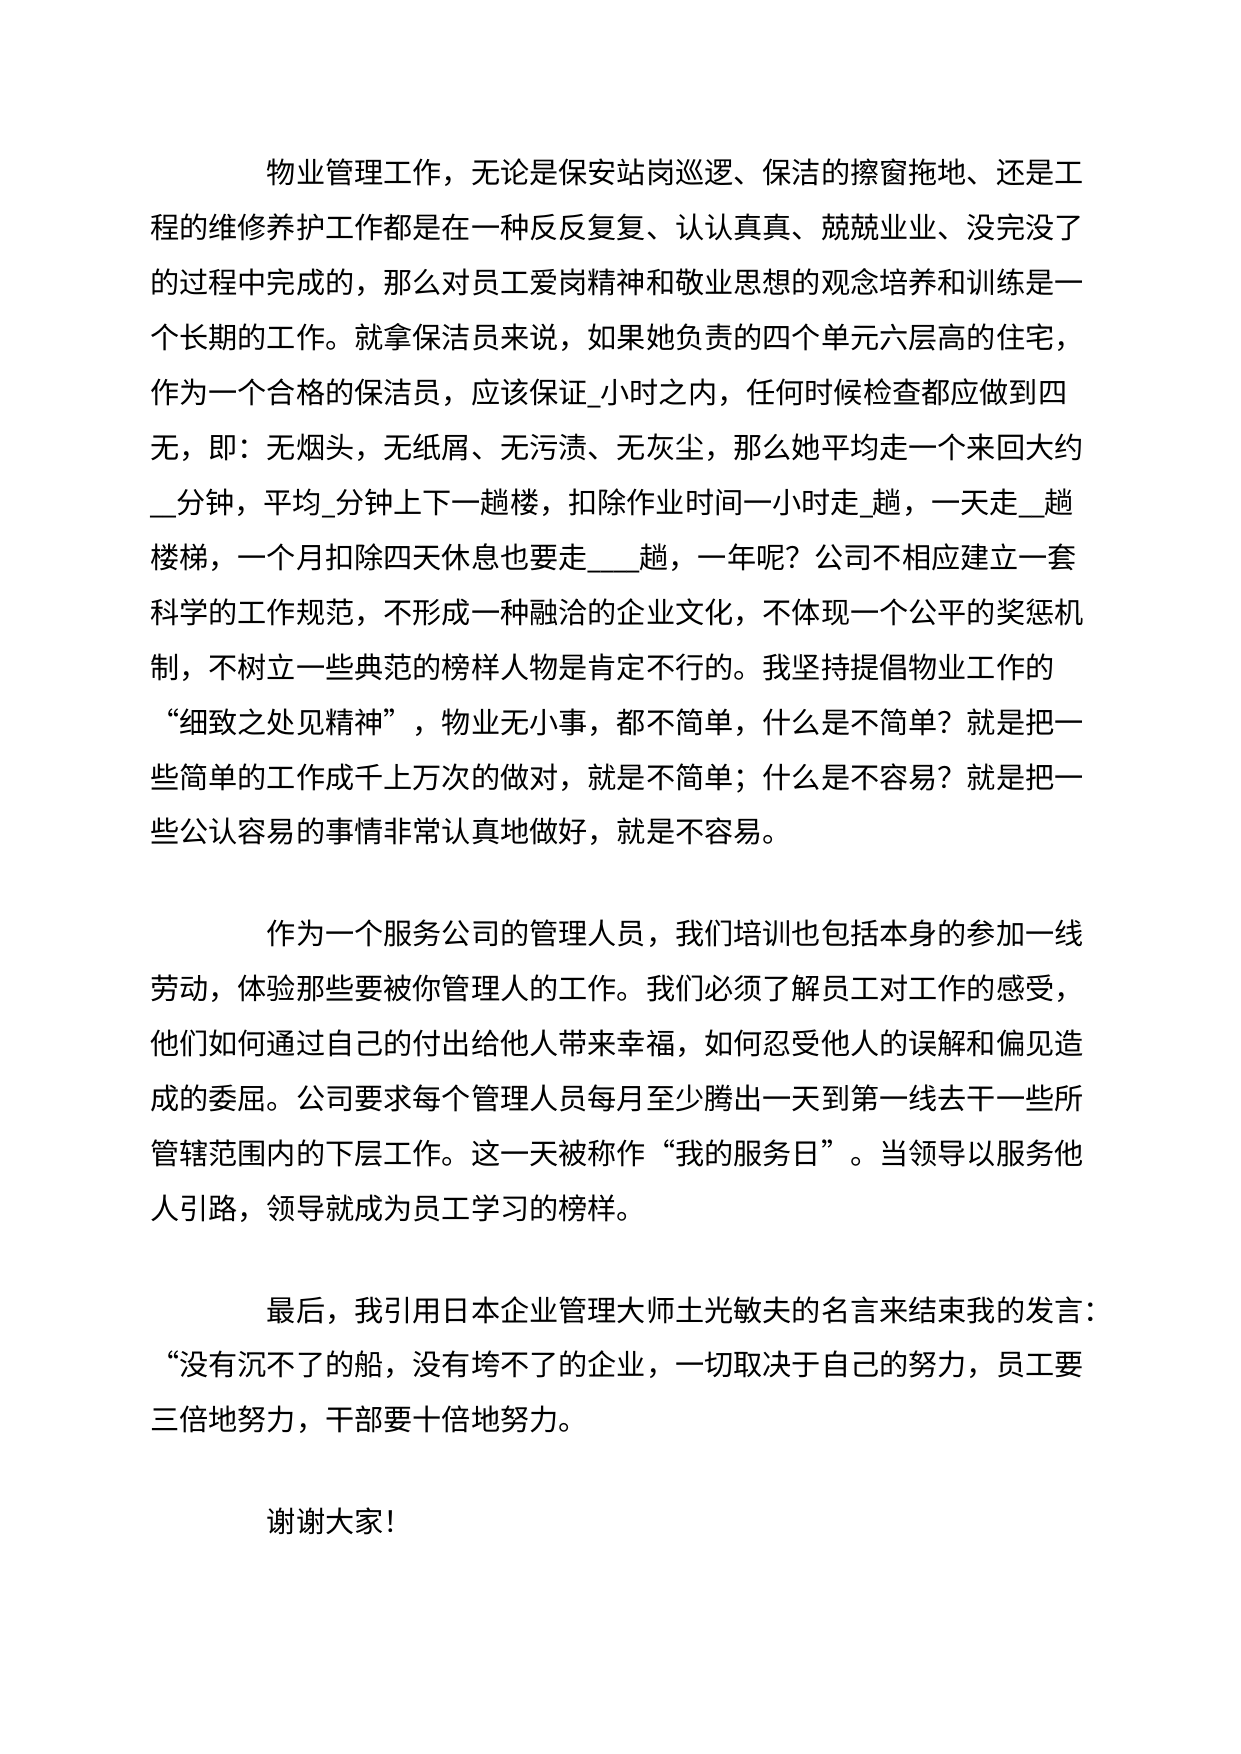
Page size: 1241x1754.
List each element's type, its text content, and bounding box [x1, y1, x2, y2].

text 最后，我引用日本企业管理大师土光敏夫的名言来结束我的发言：“没有沉不了的船，没有垮不了的企业，一切取决于自己的努力，员工要三倍地努力，干部要十倍地努力。 [150, 1287, 1090, 1439]
text 物业管理工作，无论是保安站岗巡逻、保洁的擦窗拖地、还是工程的维修养护工作都是在一种反反复复、认认真真、兢兢业业、没完没了的过程中完成的，那么对员工爱岗精神和敬业思想的观念培养和训练是一个长期的工作。就拿保洁员来说，如果她负责的四个单元六层高的住宅，作为一个合格的保洁员，应该保证_小时之内，任何时候检查都应做到四无，即：无烟头，无纸屑、无污渍、无灰尘，那么她平均走一个来回大约__分钟，平均_分钟上下一趟楼，扣除作业时间一小时走_趟，一天走__趟楼梯，一个月扣除四天休息也要走____趟，一年呢？公司不相应建立一套科学的工作规范，不形成一种融洽的企业文化，不体现一个公平的奖惩机制，不树立一些典范的榜样人物是肯定不行的。我坚持提倡物业工作的“细致之处见精神”，物业无小事，都不简单，什么是不简单？就是把一些简单的工作成千上万次的做对，就是不简单；什么是不容易？就是把一些公认容易的事情非常认真地做好，就是不容易。 [150, 150, 1090, 851]
text 作为一个服务公司的管理人员，我们培训也包括本身的参加一线劳动，体验那些要被你管理人的工作。我们必须了解员工对工作的感受，他们如何通过自己的付出给他人带来幸福，如何忍受他人的误解和偏见造成的委屈。公司要求每个管理人员每月至少腾出一天到第一线去干一些所管辖范围内的下层工作。这一天被称作“我的服务日”。当领导以服务他人引路，领导就成为员工学习的榜样。 [150, 911, 1090, 1228]
text 谢谢大家！ [150, 1499, 1090, 1541]
